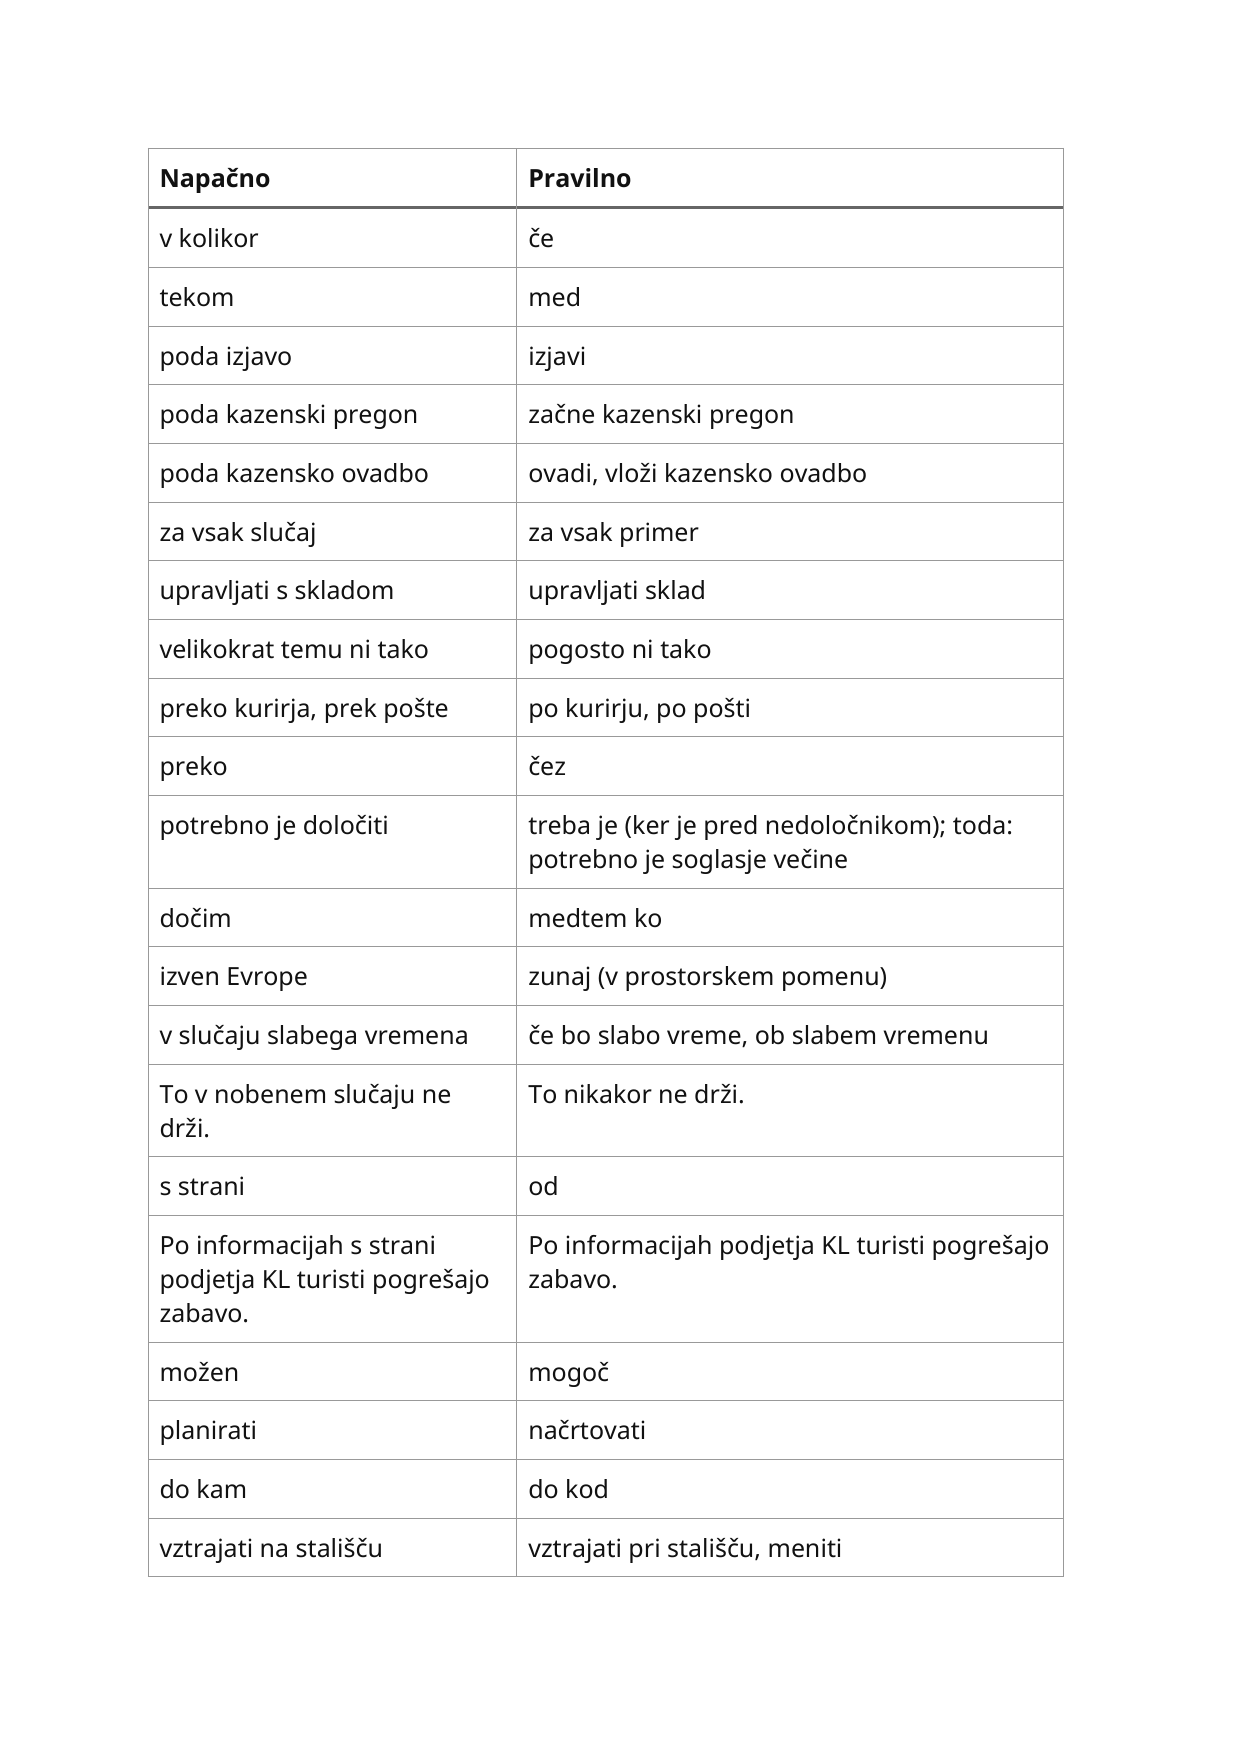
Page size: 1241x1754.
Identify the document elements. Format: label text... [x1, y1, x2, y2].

table_cell vztrajati na stališču [149, 1519, 516, 1576]
table_cell dočim [149, 889, 516, 946]
table_cell izven Evrope [149, 947, 516, 1005]
table_cell s strani [149, 1157, 516, 1215]
table_cell do kam [149, 1460, 516, 1517]
table_cell poda izjavo [149, 327, 516, 384]
table_cell če [517, 209, 1063, 267]
table_cell tekom [149, 268, 516, 326]
table_cell po kurirju, po pošti [517, 679, 1063, 736]
table_cell v slučaju slabega vremena [149, 1006, 516, 1063]
table_cell preko [149, 737, 516, 795]
table_cell upravljati s skladom [149, 561, 516, 619]
table_cell od [517, 1157, 1063, 1215]
table_cell upravljati sklad [517, 561, 1063, 619]
table_cell načrtovati [517, 1401, 1063, 1459]
table_cell pogosto ni tako [517, 620, 1063, 677]
table_cell Po informacijah s strani podjetja KL turisti pogrešajo zabavo. [149, 1216, 516, 1342]
table_cell v kolikor [149, 209, 516, 267]
table_cell do kod [517, 1460, 1063, 1517]
table_cell preko kurirja, prek pošte [149, 679, 516, 736]
table_cell potrebno je določiti [149, 796, 516, 887]
table_cell za vsak primer [517, 503, 1063, 560]
table_cell To nikakor ne drži. [517, 1065, 1063, 1156]
table_cell treba je (ker je pred nedoločnikom); toda: potrebno je soglasje večine [517, 796, 1063, 887]
table_cell za vsak slučaj [149, 503, 516, 560]
table_header Napačno [149, 149, 516, 206]
table_cell Po informacijah podjetja KL turisti pogrešajo zabavo. [517, 1216, 1063, 1342]
table_cell poda kazensko ovadbo [149, 444, 516, 502]
table_header Pravilno [517, 149, 1063, 206]
table_cell možen [149, 1343, 516, 1400]
table_cell velikokrat temu ni tako [149, 620, 516, 677]
table_cell med [517, 268, 1063, 326]
table_cell izjavi [517, 327, 1063, 384]
table_cell poda kazenski pregon [149, 385, 516, 443]
table_cell začne kazenski pregon [517, 385, 1063, 443]
table_cell zunaj (v prostorskem pomenu) [517, 947, 1063, 1005]
table_cell čez [517, 737, 1063, 795]
table_cell planirati [149, 1401, 516, 1459]
table_cell ovadi, vloži kazensko ovadbo [517, 444, 1063, 502]
table_cell To v nobenem slučaju ne drži. [149, 1065, 516, 1156]
table_cell mogoč [517, 1343, 1063, 1400]
table_cell če bo slabo vreme, ob slabem vremenu [517, 1006, 1063, 1063]
table_cell vztrajati pri stališču, meniti [517, 1519, 1063, 1576]
table_cell medtem ko [517, 889, 1063, 946]
